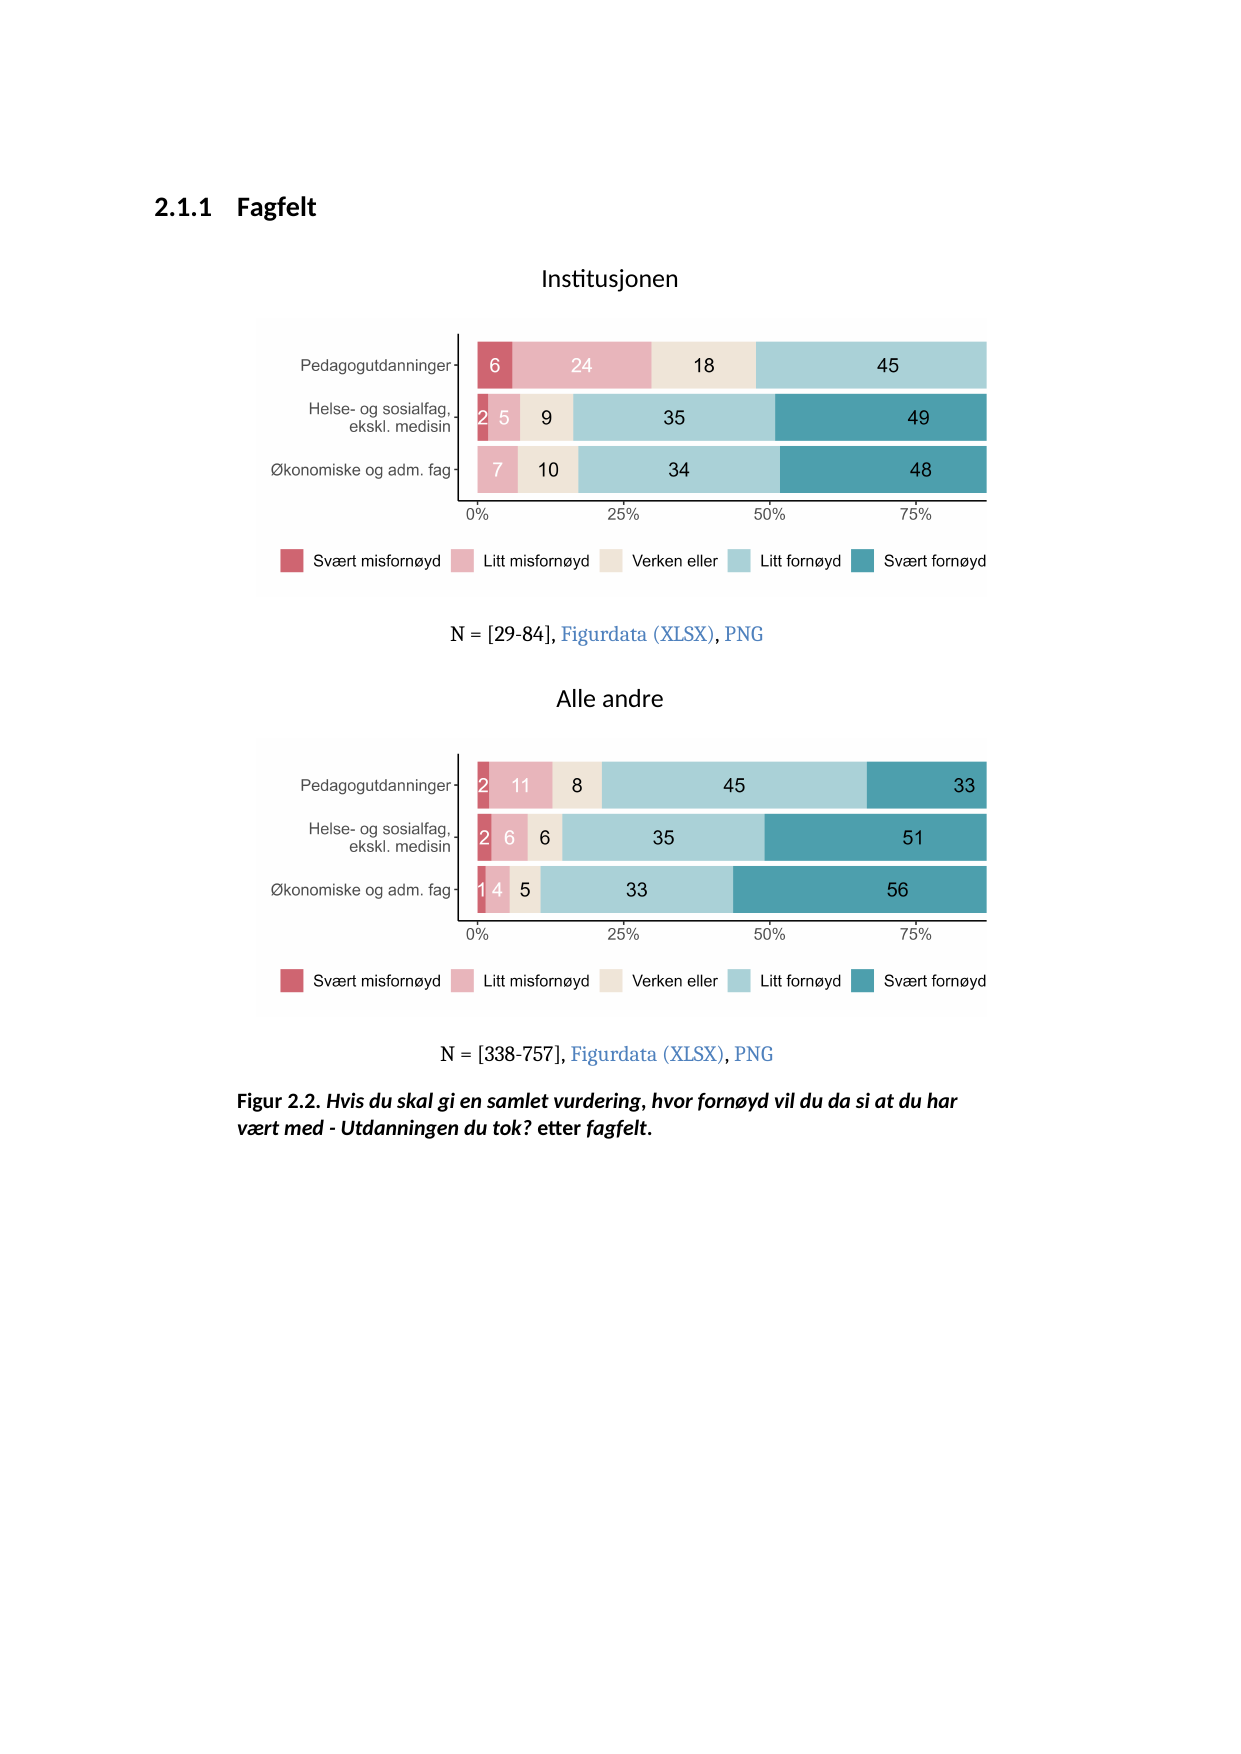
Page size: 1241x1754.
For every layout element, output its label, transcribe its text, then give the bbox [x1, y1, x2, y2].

subtitle Fagfelt [154, 189, 998, 223]
table_header Institusjonen N = [29-84], Figurdata (XLSX), PNG Alle andre N = [338-757], Figurdata (XLSX), PNG Figur 2.2. Hvis du skal gi en samlet vurdering, hvor fornøyd vil du da si at du har vært med - Utdanningen du tok? etter fagfelt. [143, 227, 987, 1141]
picture [255, 318, 987, 597]
picture [255, 738, 987, 1017]
